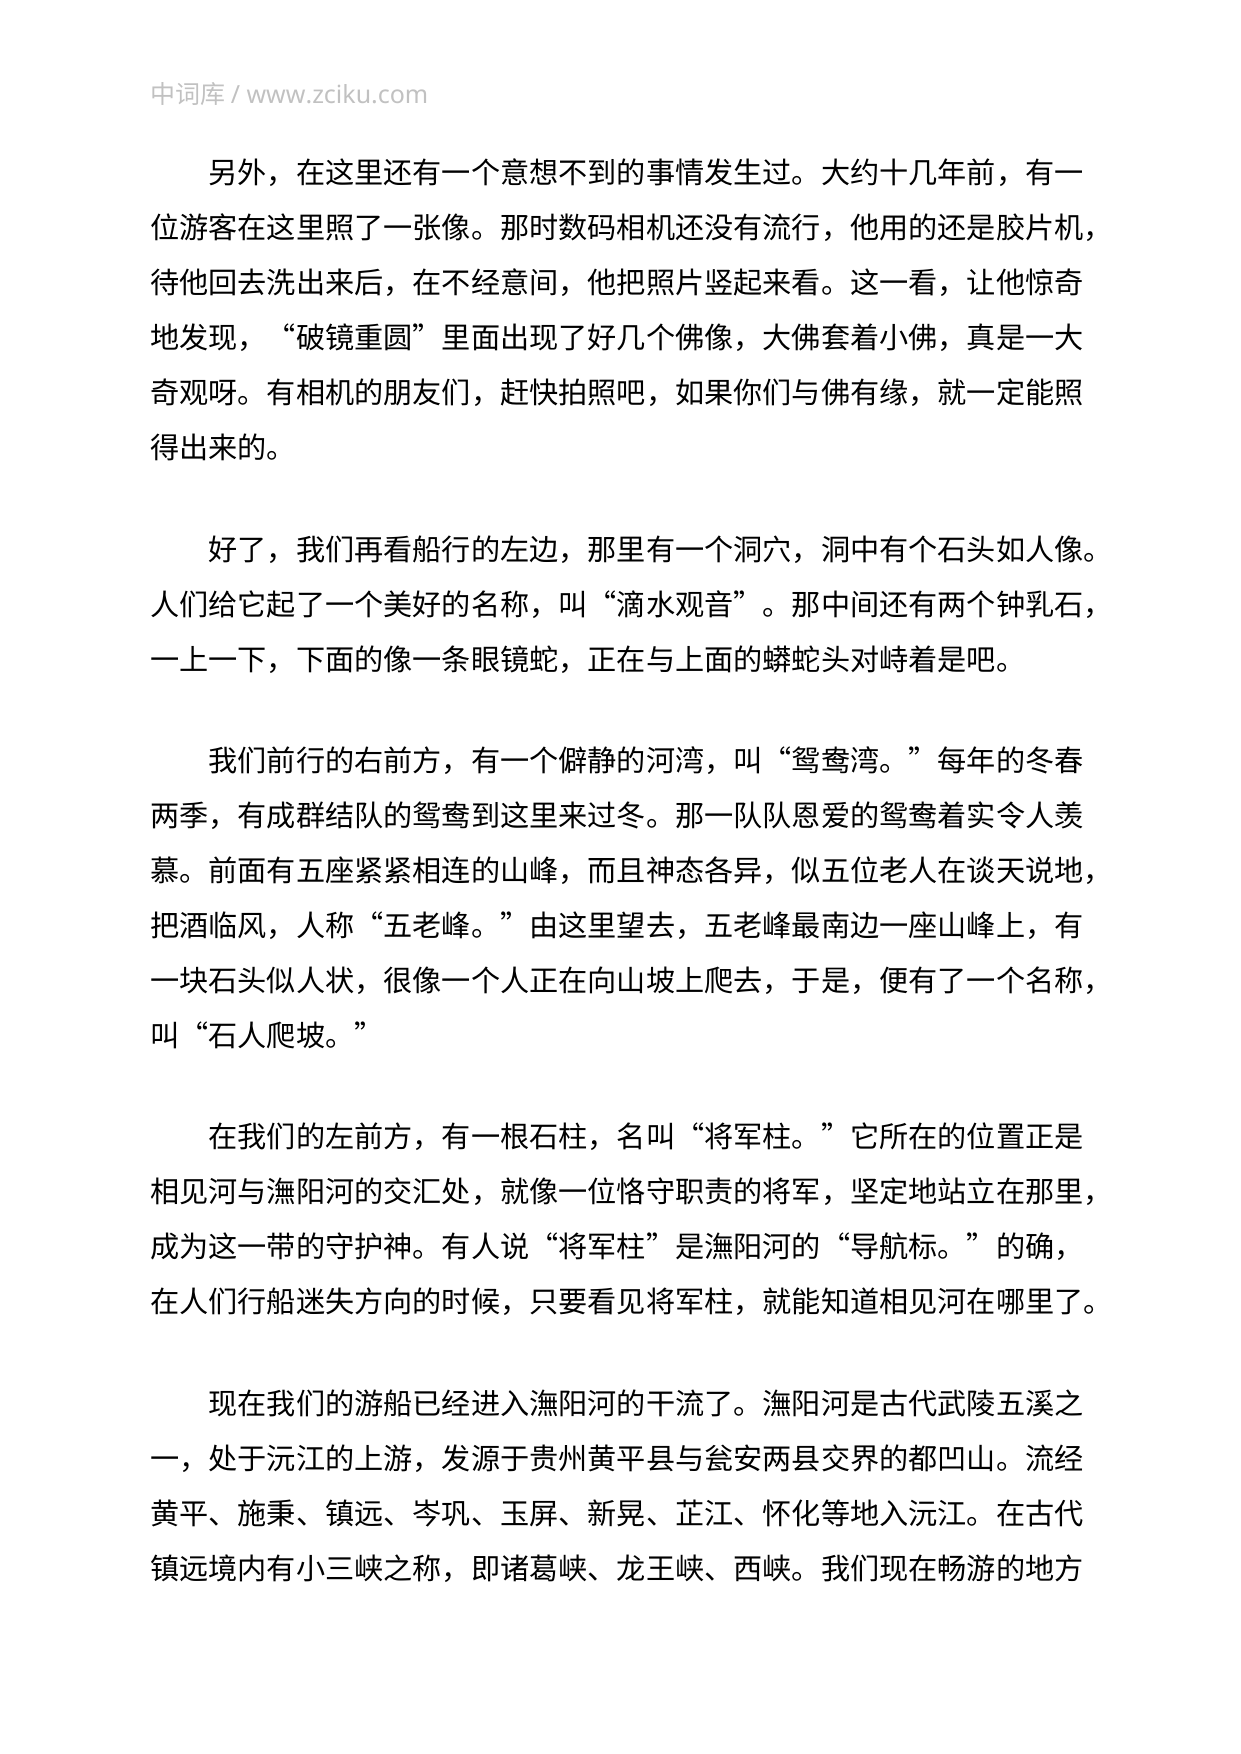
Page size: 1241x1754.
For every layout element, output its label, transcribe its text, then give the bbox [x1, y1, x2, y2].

text 在我们的左前方，有一根石柱，名叫“将军柱。”它所在的位置正是相见河与潕阳河的交汇处，就像一位恪守职责的将军，坚定地站立在那里，成为这一带的守护神。有人说“将军柱”是潕阳河的“导航标。”的确，在人们行船迷失方向的时候，只要看见将军柱，就能知道相见河在哪里了。 [150, 1114, 1090, 1321]
text 我们前行的右前方，有一个僻静的河湾，叫“鸳鸯湾。”每年的冬春两季，有成群结队的鸳鸯到这里来过冬。那一队队恩爱的鸳鸯着实令人羡慕。前面有五座紧紧相连的山峰，而且神态各异，似五位老人在谈天说地，把酒临风，人称“五老峰。”由这里望去，五老峰最南边一座山峰上，有一块石头似人状，很像一个人正在向山坡上爬去，于是，便有了一个名称，叫“石人爬坡。” [150, 738, 1090, 1054]
text 好了，我们再看船行的左边，那里有一个洞穴，洞中有个石头如人像。人们给它起了一个美好的名称，叫“滴水观音”。那中间还有两个钟乳石，一上一下，下面的像一条眼镜蛇，正在与上面的蟒蛇头对峙着是吧。 [150, 526, 1090, 678]
text 另外，在这里还有一个意想不到的事情发生过。大约十几年前，有一位游客在这里照了一张像。那时数码相机还没有流行，他用的还是胶片机，待他回去洗出来后，在不经意间，他把照片竖起来看。这一看，让他惊奇地发现，“破镜重圆”里面出现了好几个佛像，大佛套着小佛，真是一大奇观呀。有相机的朋友们，赶快拍照吧，如果你们与佛有缘，就一定能照得出来的。 [150, 150, 1090, 467]
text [150, 1381, 1090, 1587]
